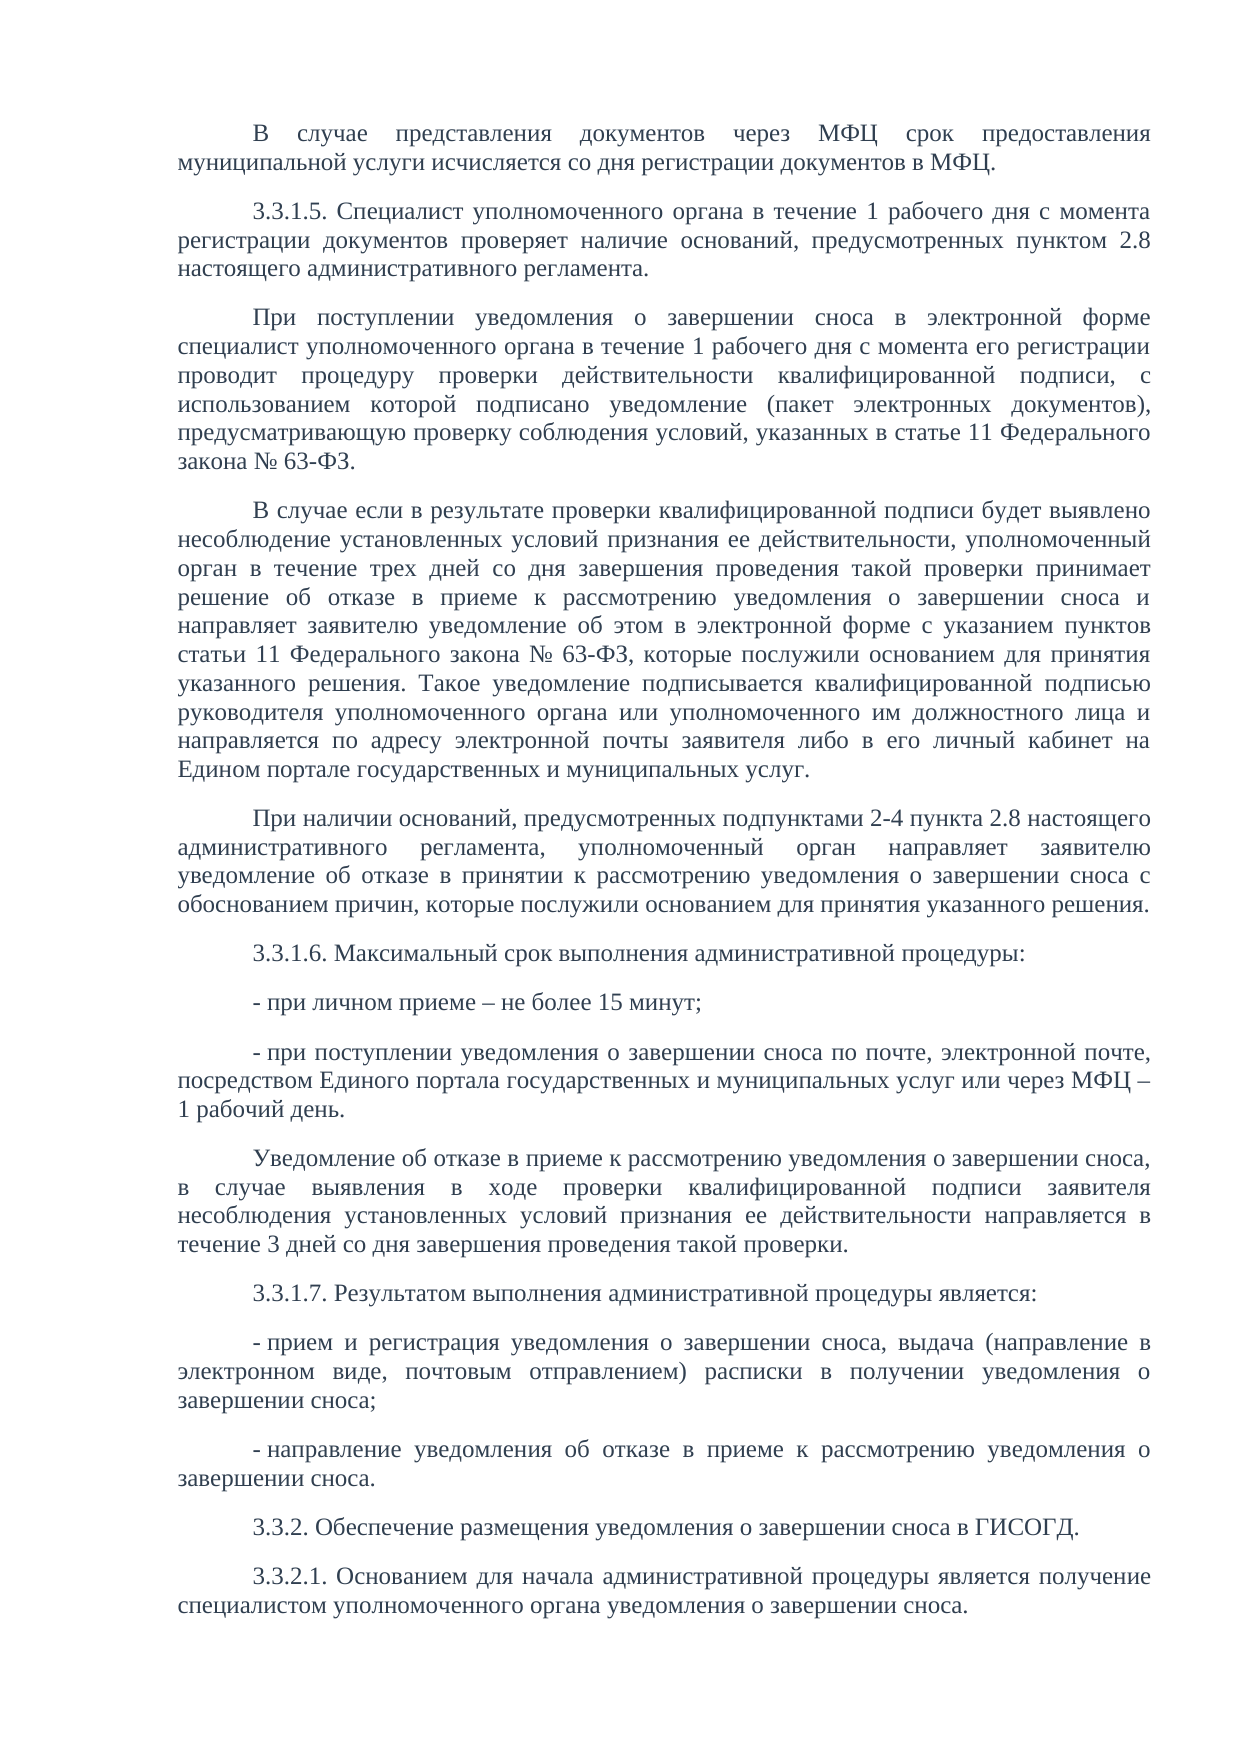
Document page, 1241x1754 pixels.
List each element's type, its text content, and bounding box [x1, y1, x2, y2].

text 3.3.2.1. Основанием для начала административной процедуры является получение специалистом уполномоченного органа уведомления о завершении сноса. [177, 1561, 1152, 1618]
text - направление уведомления об отказе в приеме к рассмотрению уведомления о завершении сноса. [177, 1434, 1152, 1492]
text При наличии оснований, предусмотренных подпунктами 2-4 пункта 2.8 настоящего административного регламента, уполномоченный орган направляет заявителю уведомление об отказе в принятии к рассмотрению уведомления о завершении сноса с обоснованием причин, которые послужили основанием для принятия указанного решения. [177, 803, 1152, 918]
text - при личном приеме – не более 15 минут; [177, 987, 1152, 1016]
text В случае если в результате проверки квалифицированной подписи будет выявлено несоблюдение установленных условий признания ее действительности, уполномоченный орган в течение трех дней со дня завершения проведения такой проверки принимает решение об отказе в приеме к рассмотрению уведомления о завершении сноса и направляет заявителю уведомление об этом в электронной форме с указанием пунктов статьи 11 Федерального закона № 63-ФЗ, которые послужили основанием для принятия указанного решения. Такое уведомление подписывается квалифицированной подписью руководителя уполномоченного органа или уполномоченного им должностного лица и направляется по адресу электронной почты заявителя либо в его личный кабинет на Едином портале государственных и муниципальных услуг. [177, 495, 1152, 783]
text В случае представления документов через МФЦ срок предоставления муниципальной услуги исчисляется со дня регистрации документов в МФЦ. [177, 118, 1152, 176]
text 3.3.2. Обеспечение размещения уведомления о завершении сноса в ГИСОГД. [177, 1512, 1152, 1541]
text - прием и регистрация уведомления о завершении сноса, выдача (направление в электронном виде, почтовым отправлением) расписки в получении уведомления о завершении сноса; [177, 1327, 1152, 1414]
text 3.3.1.7. Результатом выполнения административной процедуры является: [177, 1278, 1152, 1307]
text Уведомление об отказе в приеме к рассмотрению уведомления о завершении сноса, в случае выявления в ходе проверки квалифицированной подписи заявителя несоблюдения установленных условий признания ее действительности направляется в течение 3 дней со дня завершения проведения такой проверки. [177, 1143, 1152, 1258]
text 3.3.1.6. Максимальный срок выполнения административной процедуры: [177, 938, 1152, 967]
text При поступлении уведомления о завершении сноса в электронной форме специалист уполномоченного органа в течение 1 рабочего дня с момента его регистрации проводит процедуру проверки действительности квалифицированной подписи, с использованием которой подписано уведомление (пакет электронных документов), предусматривающую проверку соблюдения условий, указанных в статье 11 Федерального закона № 63-ФЗ. [177, 302, 1152, 475]
text - при поступлении уведомления о завершении сноса по почте, электронной почте, посредством Единого портала государственных и муниципальных услуг или через МФЦ – 1 рабочий день. [177, 1037, 1152, 1123]
text 3.3.1.5. Специалист уполномоченного органа в течение 1 рабочего дня с момента регистрации документов проверяет наличие оснований, предусмотренных пунктом 2.8 настоящего административного регламента. [177, 196, 1152, 282]
